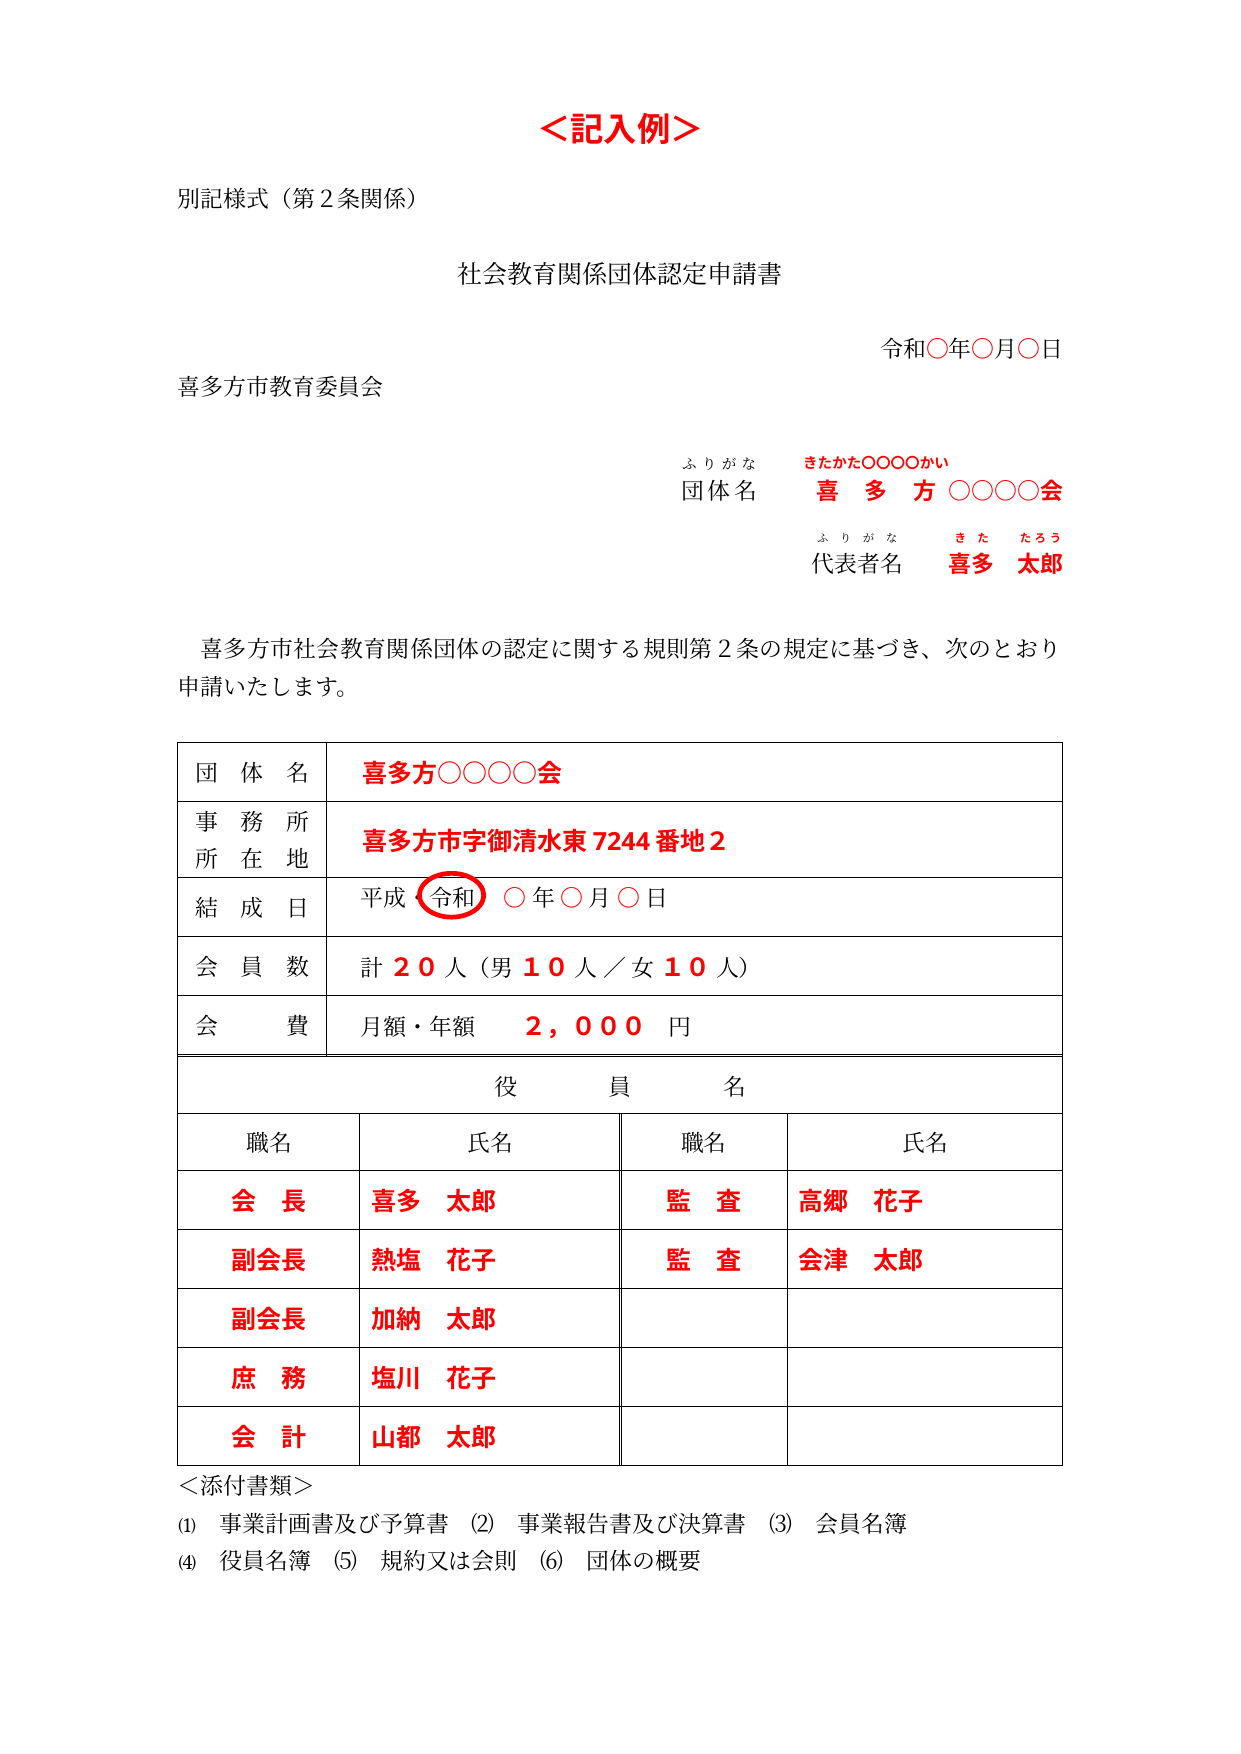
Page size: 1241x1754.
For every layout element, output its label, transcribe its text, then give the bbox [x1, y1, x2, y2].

table_cell 事 務 所所 在 地 [178, 802, 326, 877]
text 令和○年○月○日 [177, 329, 1063, 367]
table_header 喜多方○○○○会 [327, 743, 1062, 801]
table_cell 副会長 [178, 1230, 359, 1288]
text ⑴ 事業計画書及び予算書 ⑵ 事業報告書及び決算書 ⑶ 会員名簿 [177, 1503, 1063, 1541]
table_cell 結 成 日 [178, 878, 326, 936]
table_cell 役 員 名 [178, 1057, 1062, 1113]
table_cell [788, 1289, 1062, 1347]
table_cell 会津 太郎 [788, 1230, 1062, 1288]
table_cell 職名 [622, 1114, 787, 1169]
text 喜多方市社会教育関係団体の認定に関する規則第２条の規定に基づき、次のとおり申請いたします。 [177, 629, 1063, 704]
table_cell 平成・令和 ○ 年 ○ 月 ○ 日 [327, 878, 1062, 936]
table_cell 高郷 花子 [788, 1171, 1062, 1229]
text 喜多方市教育委員会 [177, 367, 1063, 404]
table_cell 氏名 [788, 1114, 1062, 1169]
table_cell 喜多方市字御清水東7244番地２ [327, 802, 1062, 877]
table_cell 熱塩 花子 [360, 1230, 619, 1288]
table_cell 庶 務 [178, 1348, 359, 1406]
text 別記様式（第２条関係） [177, 179, 1063, 217]
table_cell 監 査 [622, 1171, 787, 1229]
table_cell 監 査 [622, 1230, 787, 1288]
table_cell 会 長 [178, 1171, 359, 1229]
table_cell [622, 1289, 787, 1347]
table_cell 塩川 花子 [360, 1348, 619, 1406]
table_cell 会 員 数 [178, 937, 326, 995]
table_cell 加納 太郎 [360, 1289, 619, 1347]
table_cell 山都 太郎 [360, 1407, 619, 1465]
table_cell 月額・年額 ２，０００ 円 [327, 996, 1062, 1054]
table_cell [788, 1348, 1062, 1406]
table_cell [622, 1407, 787, 1465]
table_cell [622, 1348, 787, 1406]
text ＜添付書類＞ [177, 1466, 1063, 1503]
table_cell 職名 [178, 1114, 359, 1169]
table_header 団 体 名 [178, 743, 326, 801]
table_cell 会 費 [178, 996, 326, 1054]
table_cell 氏名 [360, 1114, 619, 1169]
text 社会教育関係団体認定申請書 [177, 254, 1063, 292]
table_cell 会 計 [178, 1407, 359, 1465]
text ⑷ 役員名簿 ⑸ 規約又は会則 ⑹ 団体の概要 [177, 1541, 1063, 1578]
table_cell 副会長 [178, 1289, 359, 1347]
table_cell 計 ２０ 人（男 １０ 人 ／ 女 １０ 人） [327, 937, 1062, 995]
table_cell [788, 1407, 1062, 1465]
table_cell 喜多 太郎 [360, 1171, 619, 1229]
